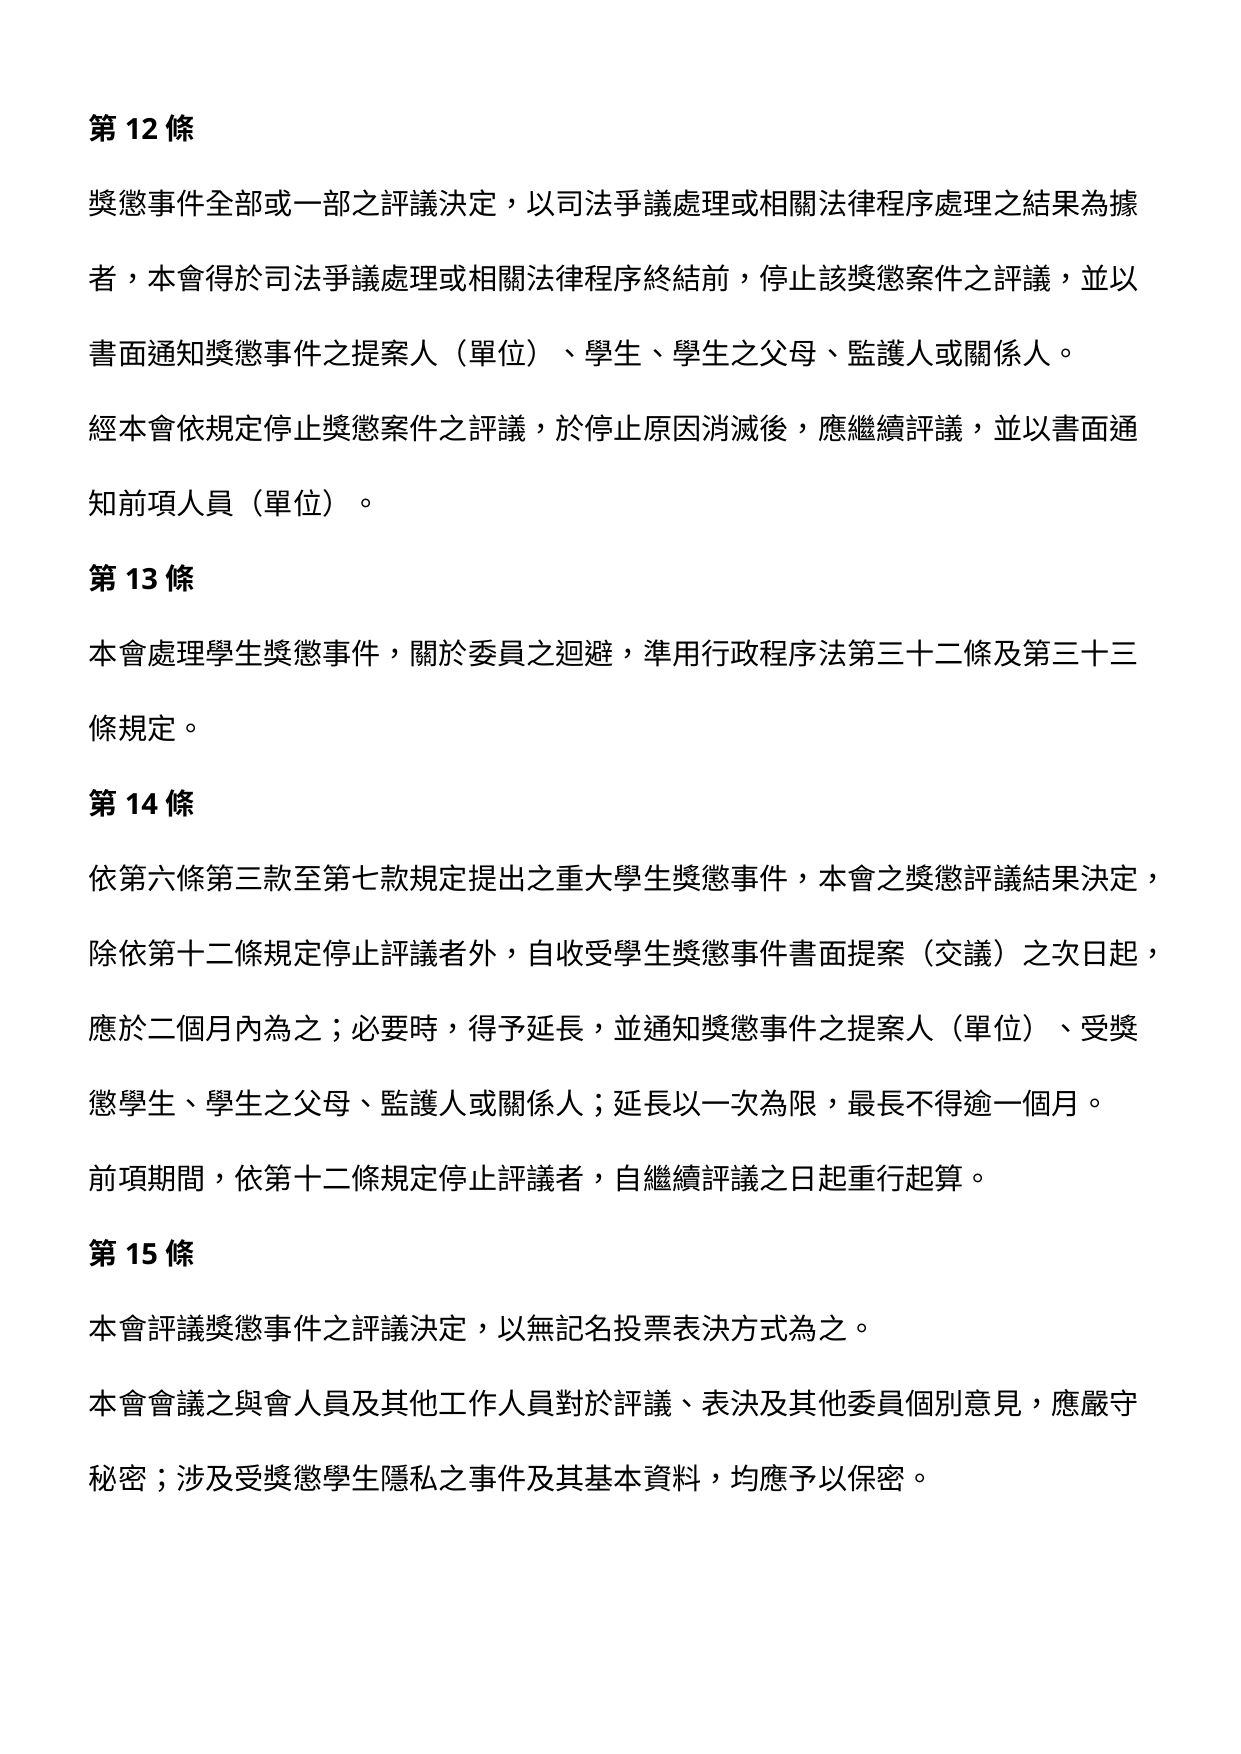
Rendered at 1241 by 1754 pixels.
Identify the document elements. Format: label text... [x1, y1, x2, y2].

text 第 15 條 本會評議獎懲事件之評議決定，以無記名投票表決方式為之。 [89, 1214, 1152, 1364]
text 經本會依規定停止獎懲案件之評議，於停止原因消滅後，應繼續評議，並以書面通知前項人員（單位）。 [89, 389, 1152, 539]
text 前項期間，依第十二條規定停止評議者，自繼續評議之日起重行起算。 [89, 1139, 1152, 1214]
text 第 12 條 獎懲事件全部或一部之評議決定，以司法爭議處理或相關法律程序處理之結果為據者，本會得於司法爭議處理或相關法律程序終結前，停止該獎懲案件之評議，並以書面通知獎懲事件之提案人（單位）、學生、學生之父母、監護人或關係人。 [89, 89, 1152, 389]
text 本會會議之與會人員及其他工作人員對於評議、表決及其他委員個別意見，應嚴守秘密；涉及受獎懲學生隱私之事件及其基本資料，均應予以保密。 [89, 1364, 1152, 1514]
text 第 14 條 依第六條第三款至第七款規定提出之重大學生獎懲事件，本會之獎懲評議結果決定，除依第十二條規定停止評議者外，自收受學生獎懲事件書面提案（交議）之次日起，應於二個月內為之；必要時，得予延長，並通知獎懲事件之提案人（單位）、受獎懲學生、學生之父母、監護人或關係人；延長以一次為限，最長不得逾一個月。 [89, 764, 1152, 1139]
text 第 13 條 本會處理學生獎懲事件，關於委員之迴避，準用行政程序法第三十二條及第三十三條規定。 [89, 539, 1152, 764]
